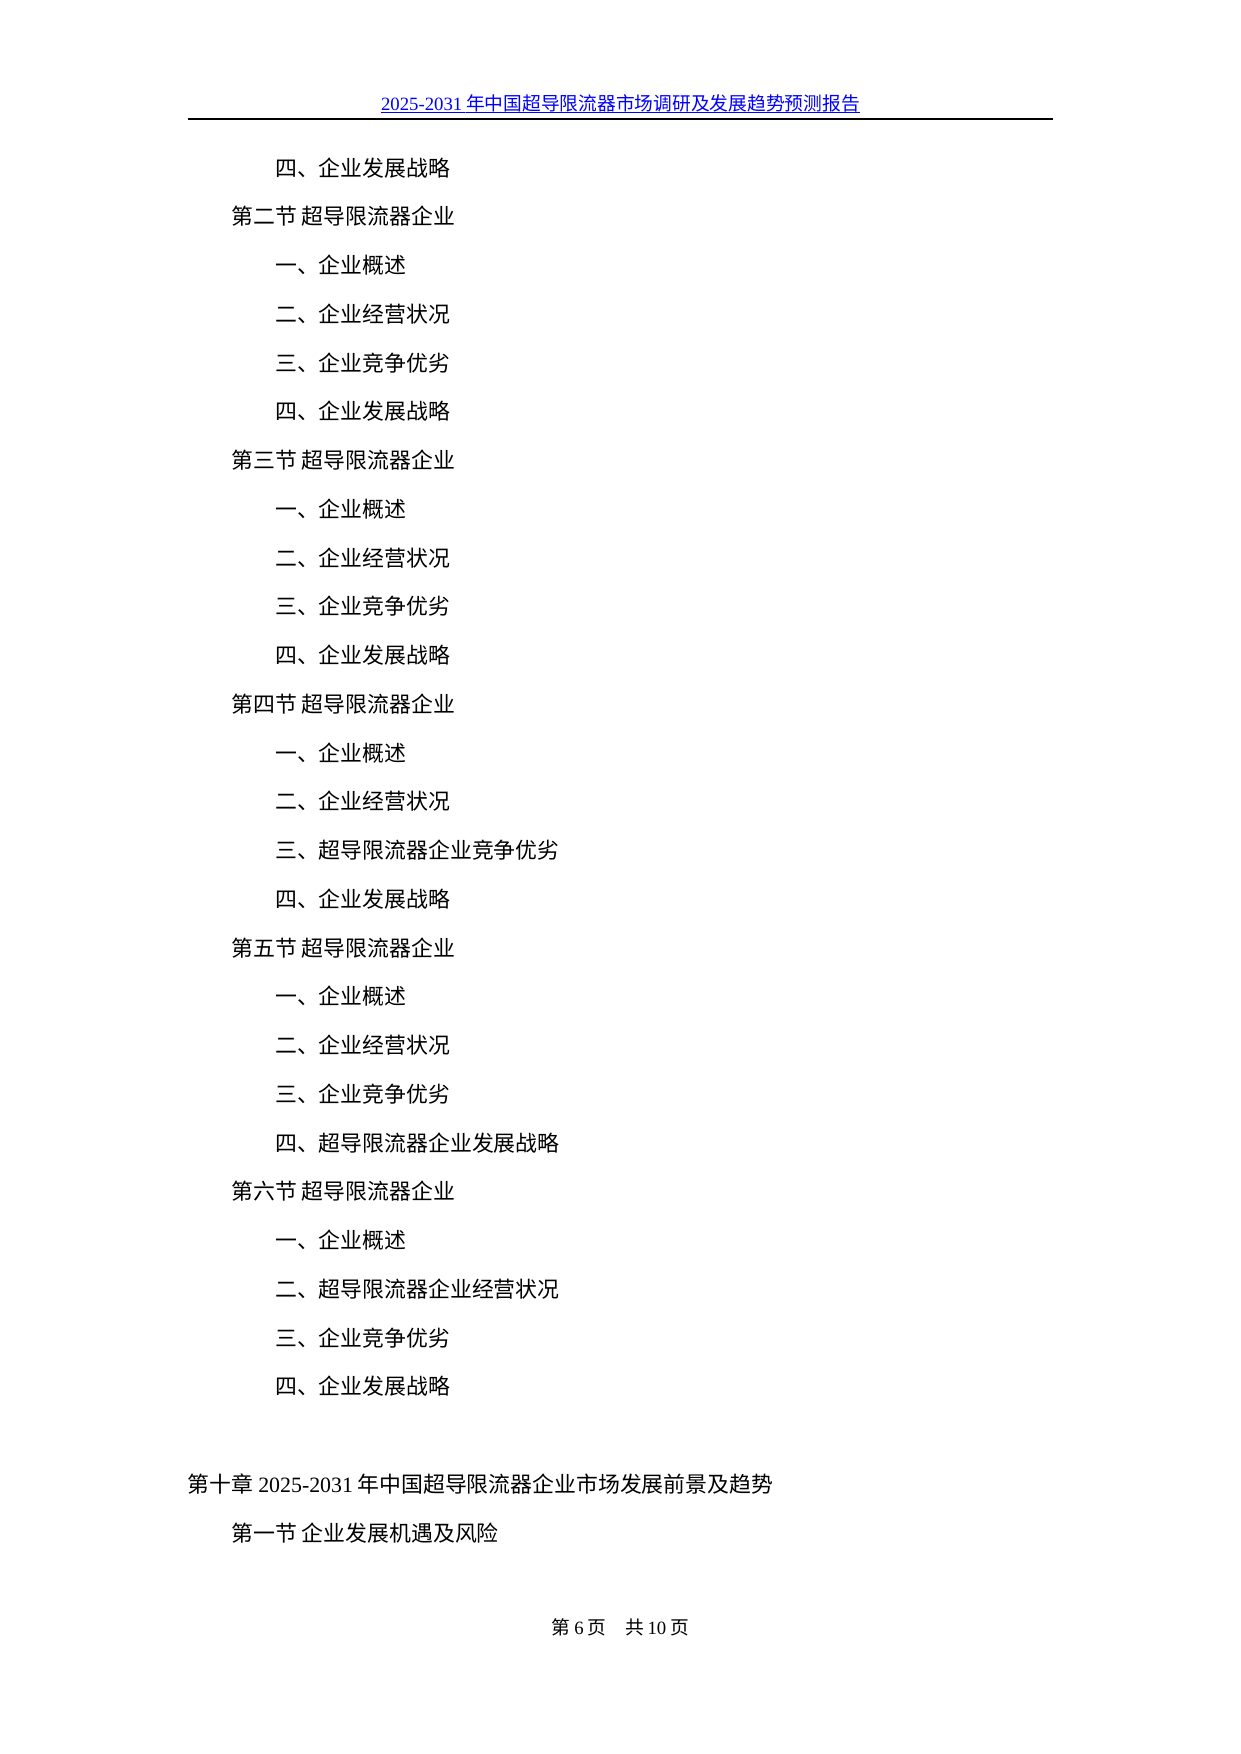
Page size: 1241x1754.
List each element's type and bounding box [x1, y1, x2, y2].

text [187, 150, 1053, 1548]
